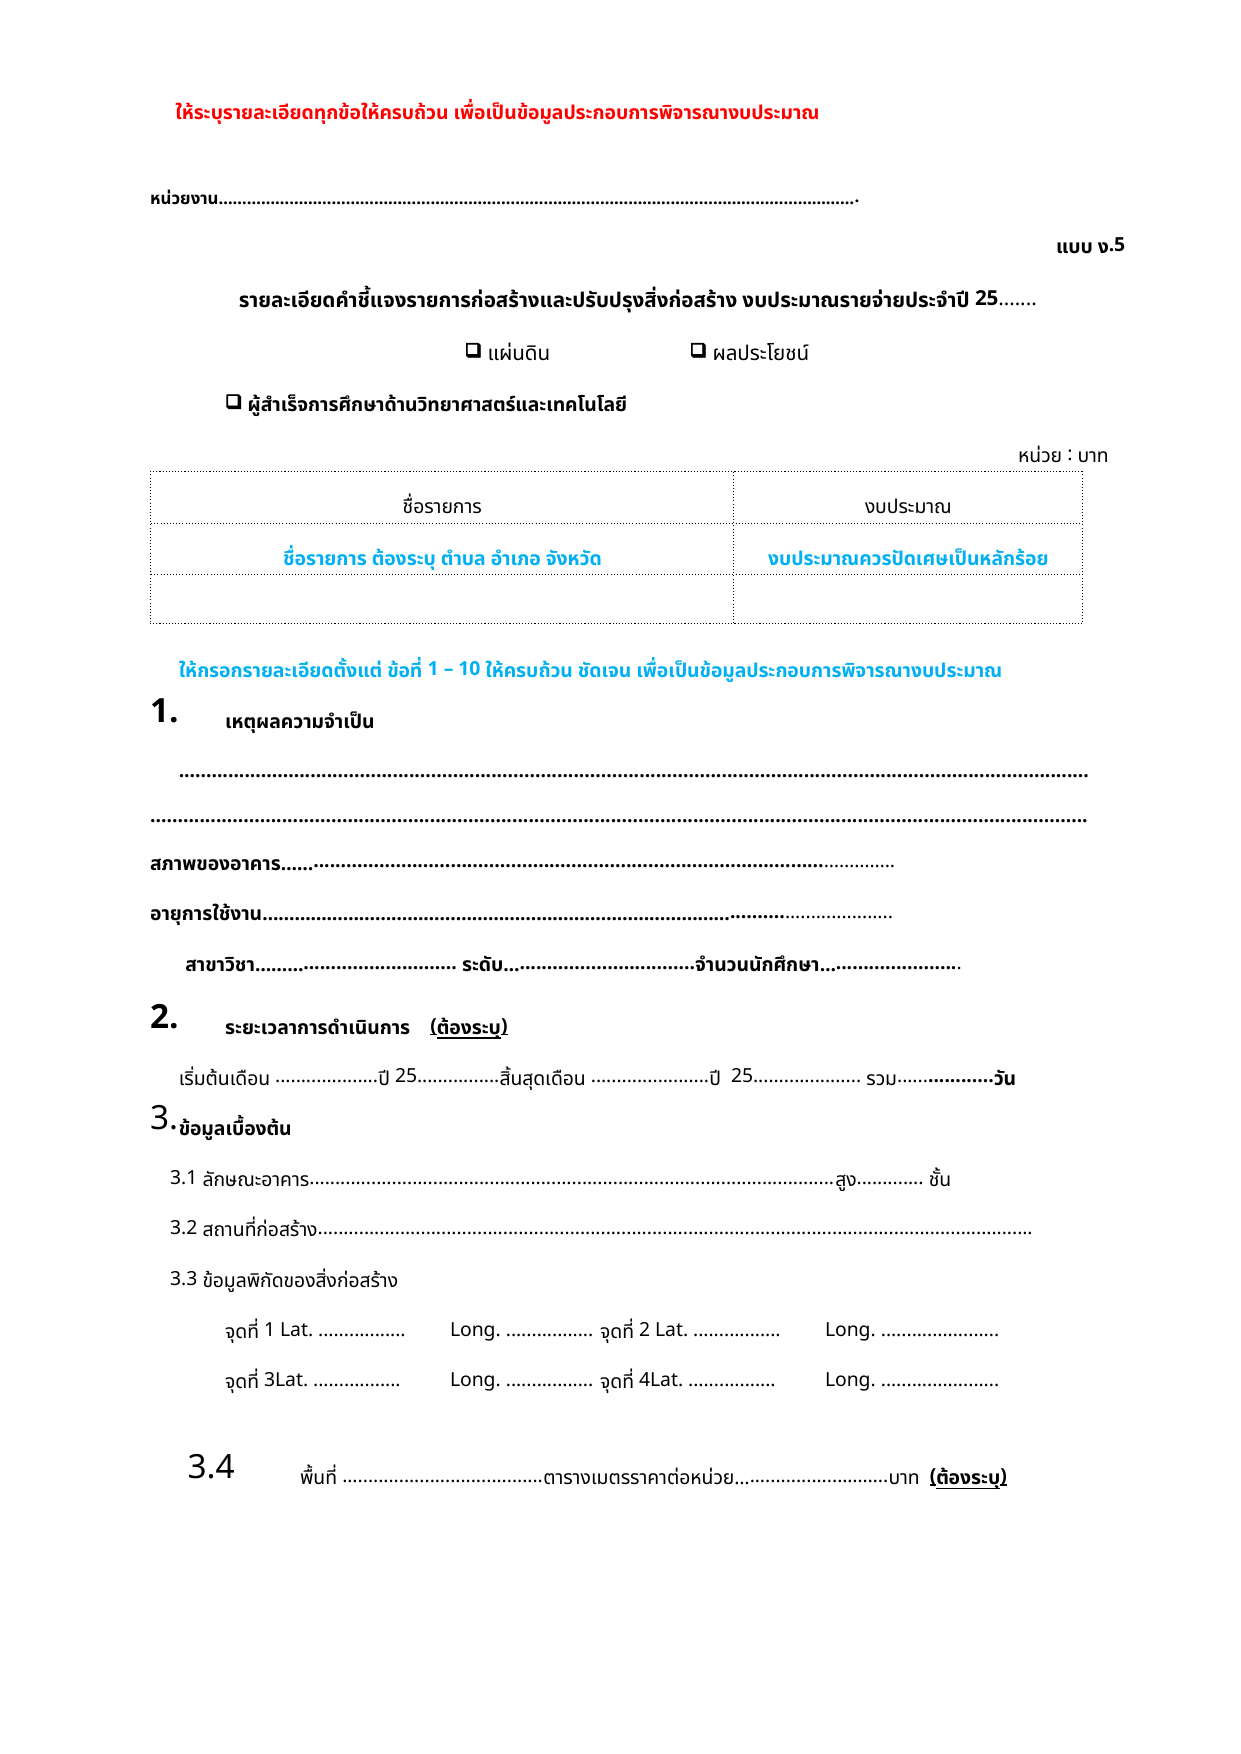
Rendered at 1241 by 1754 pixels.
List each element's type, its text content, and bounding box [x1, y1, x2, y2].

text แบบ ง.5 [150, 212, 1125, 263]
table_cell [734, 574, 1082, 622]
text 3.1 ลักษณะอาคาร......................................................................................................สูง............. ชั้น [150, 1144, 1125, 1195]
text 3.3 ข้อมูลพิกัดของสิ่งก่อสร้าง [150, 1246, 1125, 1296]
text ผู้สำเร็จการศึกษาด้านวิทยาศาสตร์และเทคโนโลยี [150, 370, 1125, 421]
text รายละเอียดคำชี้แจงรายการก่อสร้างและปรับปรุงสิ่งก่อสร้าง งบประมาณรายจ่ายประจำปี 25....... [150, 263, 1125, 317]
table_header ชื่อรายการ [151, 471, 734, 523]
table_cell [151, 574, 734, 622]
text สภาพของอาคาร……..........……………………………………………….…….....…….….……………….. [150, 828, 1125, 879]
list เริ่มต้นเดือน ....................ปี 25................สิ้นสุดเดือน .......................ปี 25..................... รวม..................วัน [178, 1043, 1125, 1094]
table_cell ชื่อรายการ ต้องระบุ ตำบล อำเภอ จังหวัด [151, 523, 734, 574]
list พื้นที่ .......................................ตารางเมตรราคาต่อหน่วย…...................……..บาท (ต้องระบุ) [187, 1443, 1125, 1493]
list ให้กรอกรายละเอียดตั้งแต่ ข้อที่ 1 – 10 ให้ครบถ้วน ชัดเจน เพื่อเป็นข้อมูลประกอบการพิจารณางบประมาณ [178, 636, 1123, 687]
table_cell งบประมาณควรปัดเศษเป็นหลักร้อย [734, 523, 1082, 574]
text สาขาวิชา………............................ ระดับ…...........………....….....จำนวนนักศึกษา…...……………….. [150, 929, 1125, 980]
text หน่วยงาน………………………………………………………………………………………………………………………. [150, 168, 1125, 212]
list เหตุผลความจำเป็น ...................................................................................................................................................................... [150, 687, 1123, 783]
text หน่วย : บาท [150, 421, 1108, 471]
text 3.2 สถานที่ก่อสร้าง........................................................................................................................................... [150, 1195, 1125, 1246]
text จุดที่ 3Lat. ................. Long. ................. จุดที่ 4Lat. ................. Long. ....................... [150, 1347, 1125, 1397]
list ข้อมูลเบื้องต้น [150, 1094, 1125, 1144]
text ........................................................................................................................................................................... [150, 783, 1125, 828]
text จุดที่ 1 Lat. ................. Long. ................. จุดที่ 2 Lat. ................. Long. ....................... [150, 1296, 1125, 1347]
text อายุการใช้งาน…………………………………………………………………………….……........................ [150, 879, 1125, 929]
table_header งบประมาณ [734, 471, 1082, 523]
list ระยะเวลาการดำเนินการ (ต้องระบุ) [150, 992, 1125, 1043]
text ให้ระบุรายละเอียดทุกข้อให้ครบถ้วน เพื่อเป็นข้อมูลประกอบการพิจารณางบประมาณ [150, 78, 1125, 128]
text แผ่นดิน ผลประโยชน์ [150, 317, 1123, 370]
